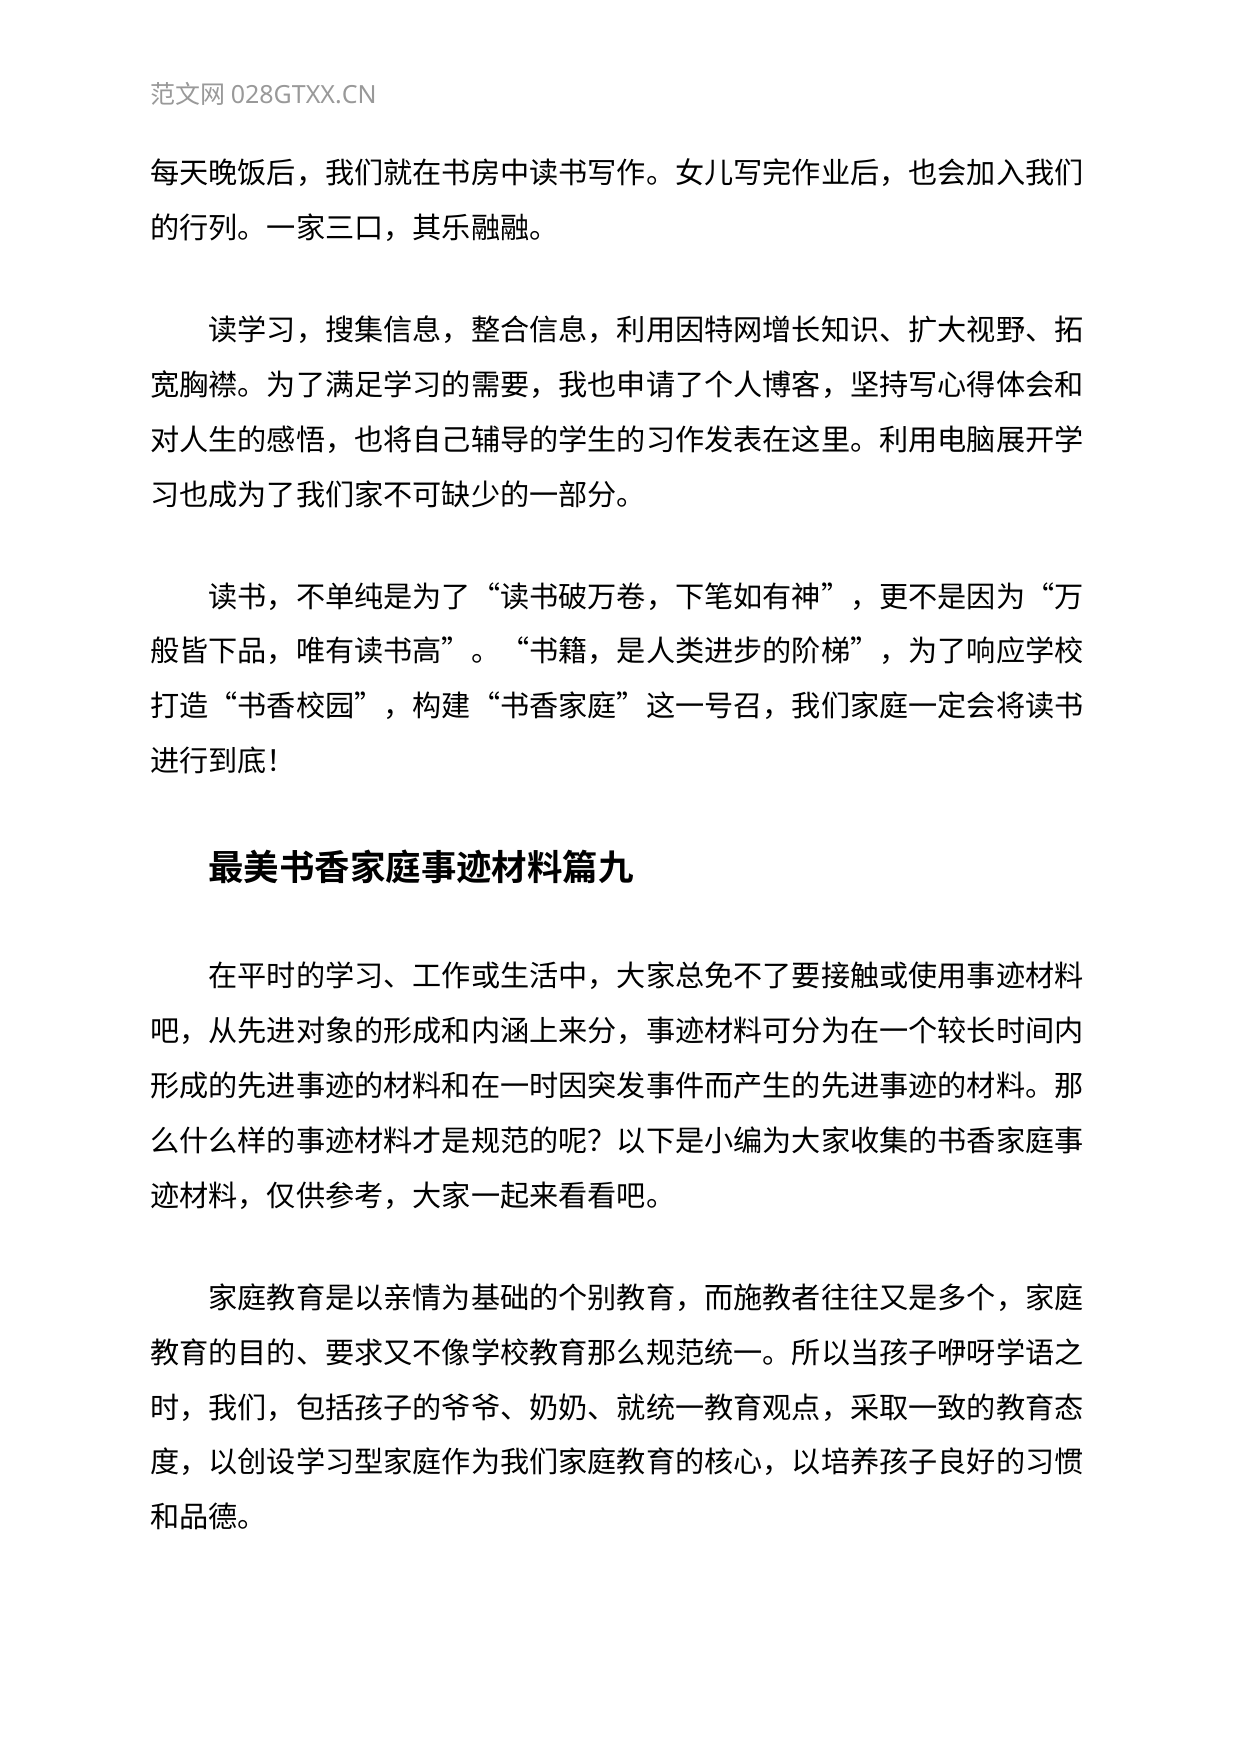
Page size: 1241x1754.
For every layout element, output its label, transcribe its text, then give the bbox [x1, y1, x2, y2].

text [150, 150, 1090, 247]
text 家庭教育是以亲情为基础的个别教育，而施教者往往又是多个，家庭教育的目的、要求又不像学校教育那么规范统一。所以当孩子咿呀学语之时，我们，包括孩子的爷爷、奶奶、就统一教育观点，采取一致的教育态度，以创设学习型家庭作为我们家庭教育的核心，以培养孩子良好的习惯和品德。 [150, 1274, 1090, 1536]
text 读书，不单纯是为了“读书破万卷，下笔如有神”，更不是因为“万般皆下品，唯有读书高”。“书籍，是人类进步的阶梯”，为了响应学校打造“书香校园”，构建“书香家庭”这一号召，我们家庭一定会将读书进行到底！ [150, 573, 1090, 780]
text 在平时的学习、工作或生活中，大家总免不了要接触或使用事迹材料吧，从先进对象的形成和内涵上来分，事迹材料可分为在一个较长时间内形成的先进事迹的材料和在一时因突发事件而产生的先进事迹的材料。那么什么样的事迹材料才是规范的呢？以下是小编为大家收集的书香家庭事迹材料，仅供参考，大家一起来看看吧。 [150, 953, 1090, 1215]
text 读学习，搜集信息，整合信息，利用因特网增长知识、扩大视野、拓宽胸襟。为了满足学习的需要，我也申请了个人博客，坚持写心得体会和对人生的感悟，也将自己辅导的学生的习作发表在这里。利用电脑展开学习也成为了我们家不可缺少的一部分。 [150, 307, 1090, 514]
text 最美书香家庭事迹材料篇九 [150, 839, 1090, 891]
